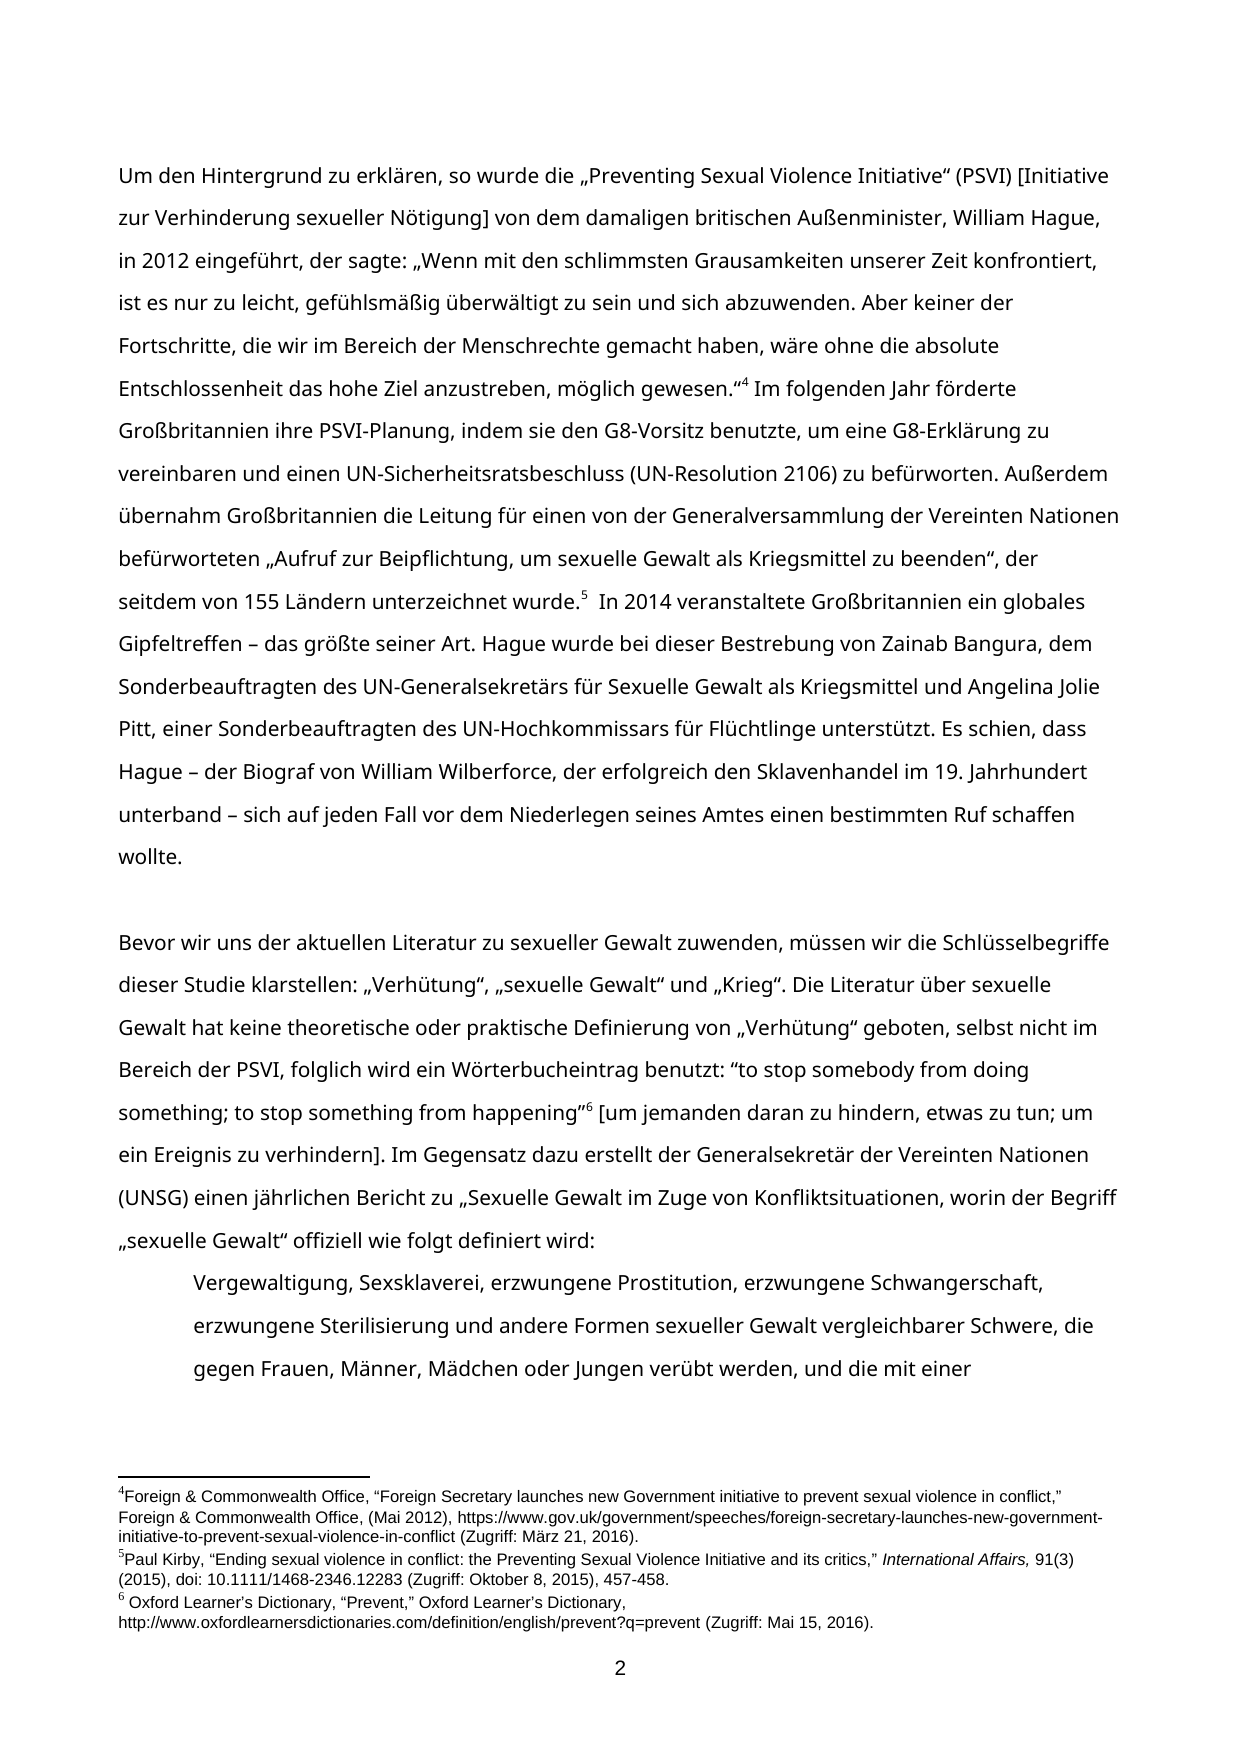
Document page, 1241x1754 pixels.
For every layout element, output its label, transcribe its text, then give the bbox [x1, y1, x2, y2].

text Um den Hintergrund zu erklären, so wurde die „Preventing Sexual Violence Initiative“ (PSVI) [Initiative zur Verhinderung sexueller Nötigung] von dem damaligen britischen Außenminister, William Hague, in 2012 eingeführt, der sagte: „Wenn mit den schlimmsten Grausamkeiten unserer Zeit konfrontiert, ist es nur zu leicht, gefühlsmäßig überwältigt zu sein und sich abzuwenden. Aber keiner der Fortschritte, die wir im Bereich der Menschrechte gemacht haben, wäre ohne die absolute Entschlossenheit das hohe Ziel anzustreben, möglich gewesen.“ Im folgenden Jahr förderte Großbritannien ihre PSVI-Planung, indem sie den G8-Vorsitz benutzte, um eine G8-Erklärung zu vereinbaren und einen UN-Sicherheitsratsbeschluss (UN-Resolution 2106) zu befürworten. Außerdem übernahm Großbritannien die Leitung für einen von der Generalversammlung der Vereinten Nationen befürworteten „Aufruf zur Beipflichtung, um sexuelle Gewalt als Kriegsmittel zu beenden“, der seitdem von 155 Ländern unterzeichnet wurde. In 2014 veranstaltete Großbritannien ein globales Gipfeltreffen – das größte seiner Art. Hague wurde bei dieser Bestrebung von Zainab Bangura, dem Sonderbeauftragten des UN-Generalsekretärs für Sexuelle Gewalt als Kriegsmittel und Angelina Jolie Pitt, einer Sonderbeauftragten des UN-Hochkommissars für Flüchtlinge unterstützt. Es schien, dass Hague – der Biograf von William Wilberforce, der erfolgreich den Sklavenhandel im 19. Jahrhundert unterband – sich auf jeden Fall vor dem Niederlegen seines Amtes einen bestimmten Ruf schaffen wollte. [118, 161, 1122, 871]
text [193, 1268, 1122, 1382]
text Bevor wir uns der aktuellen Literatur zu sexueller Gewalt zuwenden, müssen wir die Schlüsselbegriffe dieser Studie klarstellen: „Verhütung“, „sexuelle Gewalt“ und „Krieg“. Die Literatur über sexuelle Gewalt hat keine theoretische oder praktische Definierung von „Verhütung“ geboten, selbst nicht im Bereich der PSVI, folglich wird ein Wörterbucheintrag benutzt: “to stop somebody from doing something; to stop something from happening” [um jemanden daran zu hindern, etwas zu tun; um ein Ereignis zu verhindern]. Im Gegensatz dazu erstellt der Generalsekretär der Vereinten Nationen (UNSG) einen jährlichen Bericht zu „Sexuelle Gewalt im Zuge von Konfliktsituationen, worin der Begriff „sexuelle Gewalt“ offiziell wie folgt definiert wird: [118, 928, 1122, 1254]
